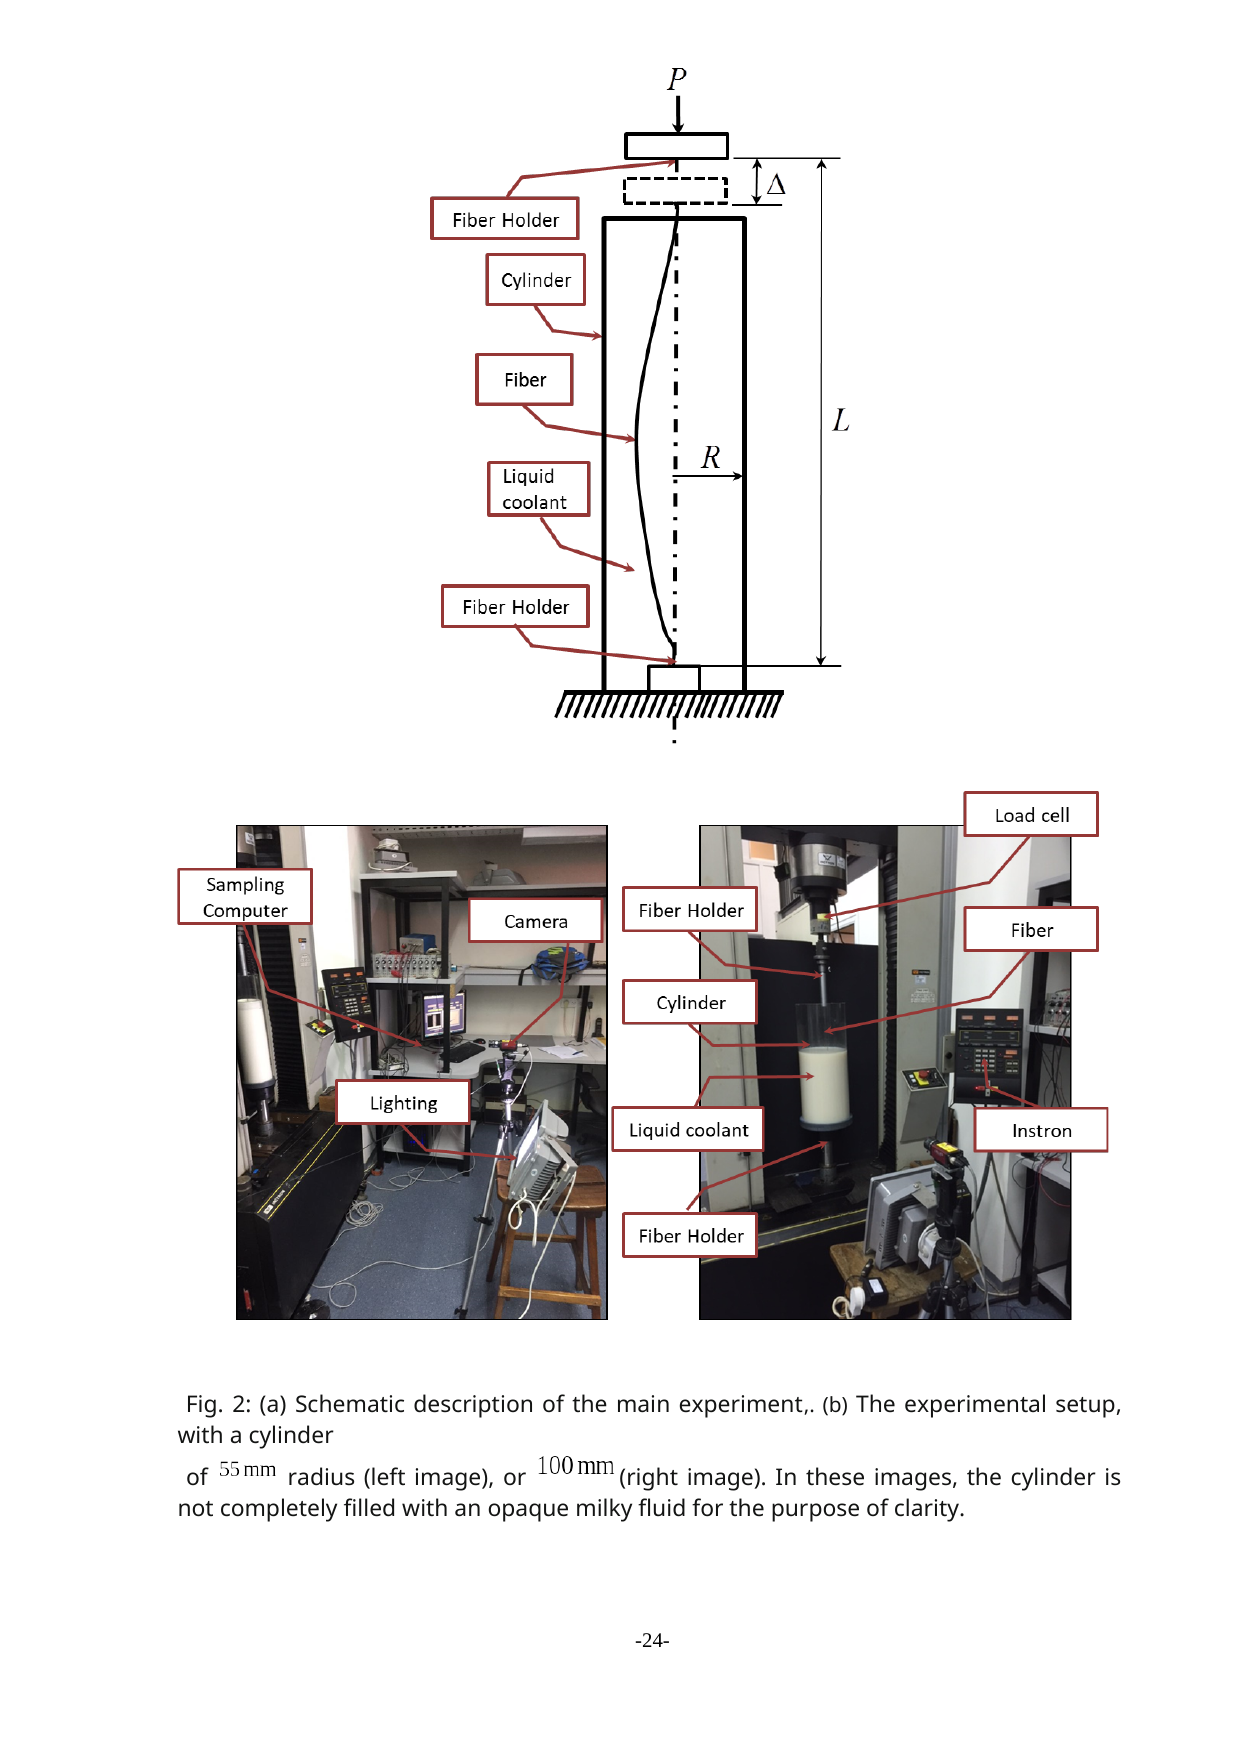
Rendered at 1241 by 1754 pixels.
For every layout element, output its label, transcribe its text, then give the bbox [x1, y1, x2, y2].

text Fig. 2: (a) Schematic description of the main experiment,. (b) The experimental setup, with a cylinder [177, 1387, 1122, 1450]
text of radius (left image), or (right image). In these images, the cylinder is not completely filled with an opaque milky fluid for the purpose of clarity. [177, 1450, 1122, 1523]
picture [430, 60, 854, 746]
picture [177, 791, 1109, 1320]
